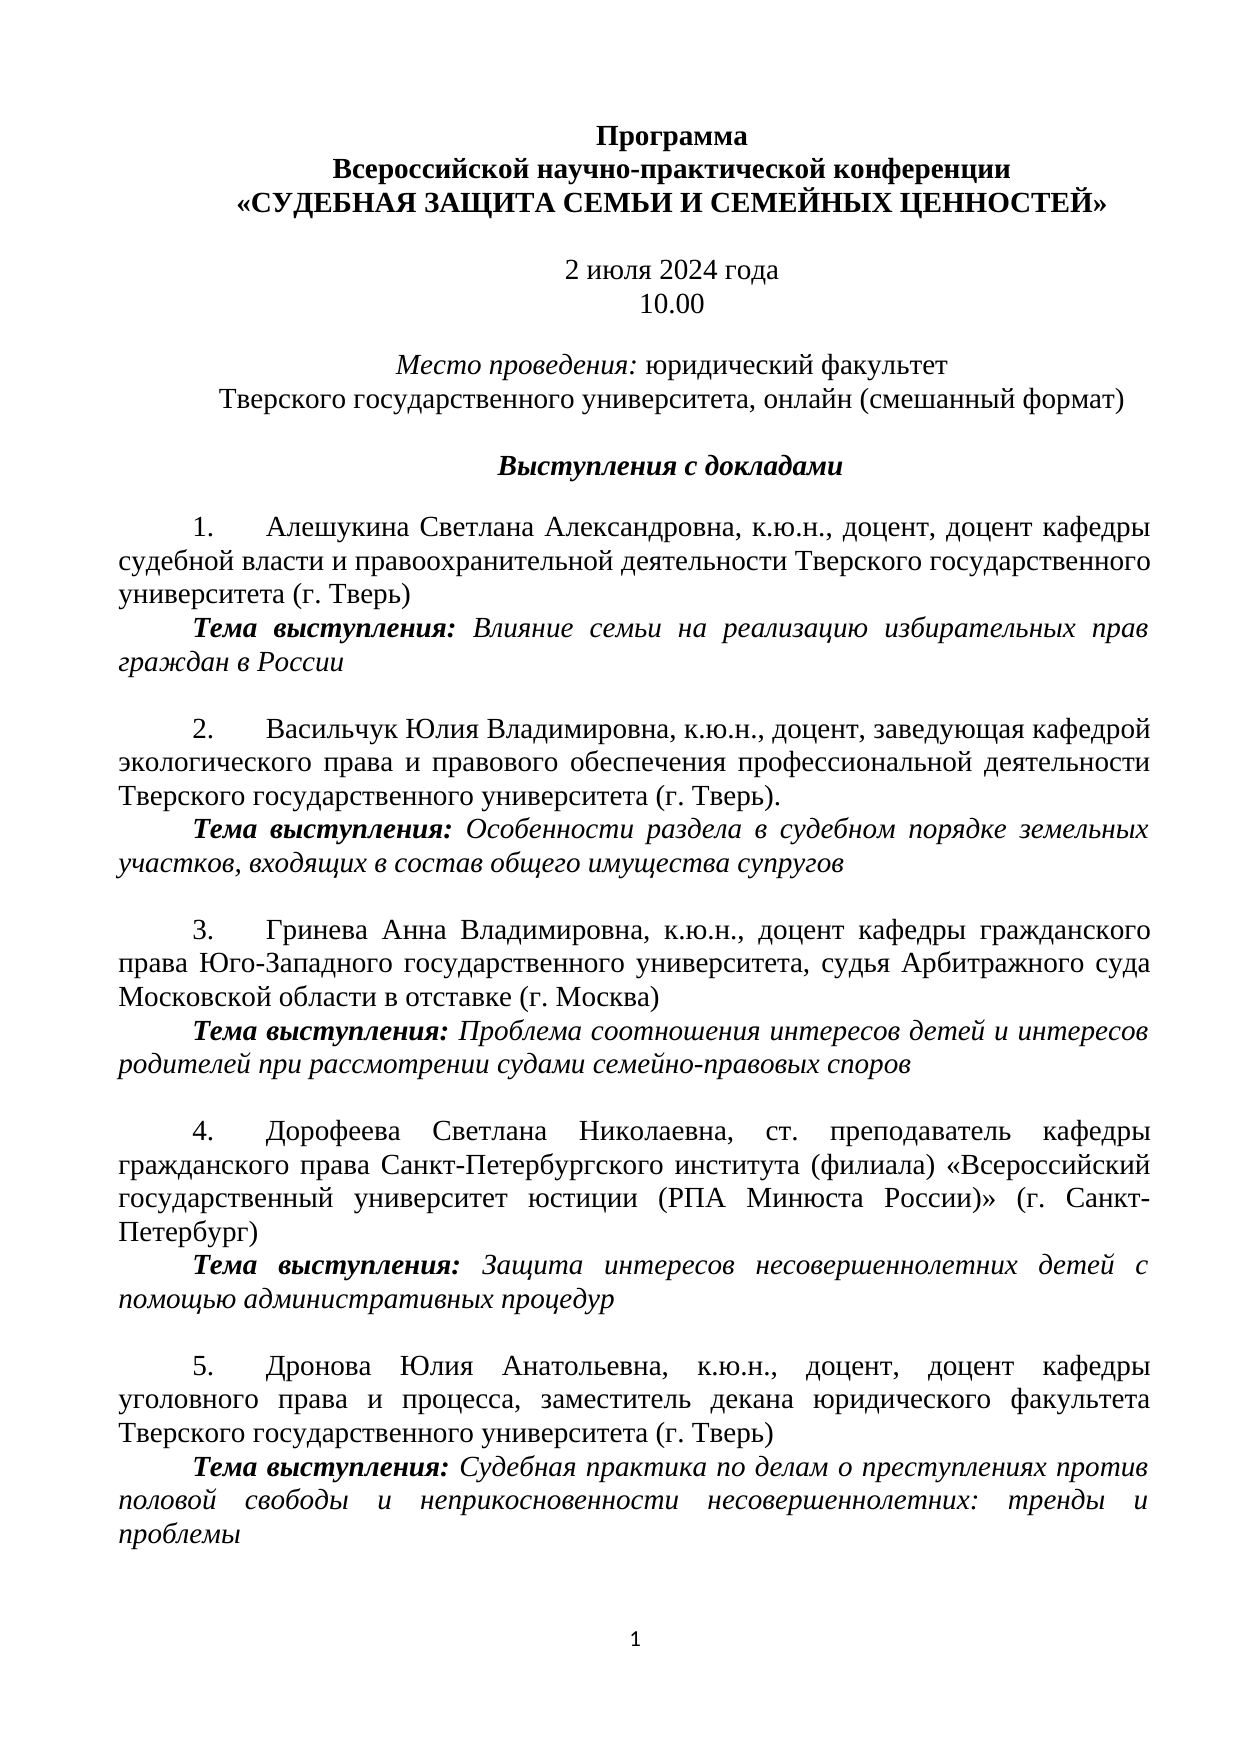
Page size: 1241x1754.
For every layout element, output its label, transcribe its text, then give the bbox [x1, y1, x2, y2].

text «СУДЕБНАЯ ЗАЩИТА СЕМЬИ И СЕМЕЙНЫХ ЦЕННОСТЕЙ» [118, 185, 1152, 219]
list Тема выступления: Защита интересов несовершеннолетних детей с помощью административных процедур [118, 1247, 1152, 1314]
text Тверского государственного университета, онлайн (смешанный формат) [118, 381, 1152, 414]
list Дорофеева Светлана Николаевна, ст. преподаватель кафедры гражданского права Санкт-Петербургского института (филиала) «Всероссийский государственный университет юстиции (РПА Минюста России)» (г. Санкт-Петербург) [118, 1113, 1152, 1247]
text Место проведения: юридический факультет [118, 347, 1152, 381]
list Тема выступления: Проблема соотношения интересов детей и интересов родителей при рассмотрении судами семейно-правовых споров [118, 1013, 1152, 1080]
text Программа [118, 118, 1152, 152]
list Дронова Юлия Анатольевна, к.ю.н., доцент, доцент кафедры уголовного права и процесса, заместитель декана юридического факультета Тверского государственного университета (г. Тверь) [118, 1348, 1152, 1449]
list Тема выступления: Судебная практика по делам о преступлениях против половой свободы и неприкосновенности несовершеннолетних: тренды и проблемы [118, 1449, 1152, 1549]
list Васильчук Юлия Владимировна, к.ю.н., доцент, заведующая кафедрой экологического права и правового обеспечения профессиональной деятельности Тверского государственного университета (г. Тверь). [118, 711, 1152, 811]
list Тема выступления: Влияние семьи на реализацию избирательных прав граждан в России [118, 610, 1152, 677]
list Алешукина Светлана Александровна, к.ю.н., доцент, доцент кафедры судебной власти и правоохранительной деятельности Тверского государственного университета (г. Тверь) [118, 509, 1152, 610]
text 10.00 [118, 286, 1152, 319]
list Гринева Анна Владимировна, к.ю.н., доцент кафедры гражданского права Юго-Западного государственного университета, судья Арбитражного суда Московской области в отставке (г. Москва) [118, 912, 1152, 1013]
text Выступления с докладами [118, 448, 1152, 482]
list Тема выступления: Особенности раздела в судебном порядке земельных участков, входящих в состав общего имущества супругов [118, 811, 1152, 878]
text 2 июля 2024 года [118, 252, 1152, 286]
text Всероссийской научно-практической конференции [118, 152, 1152, 185]
